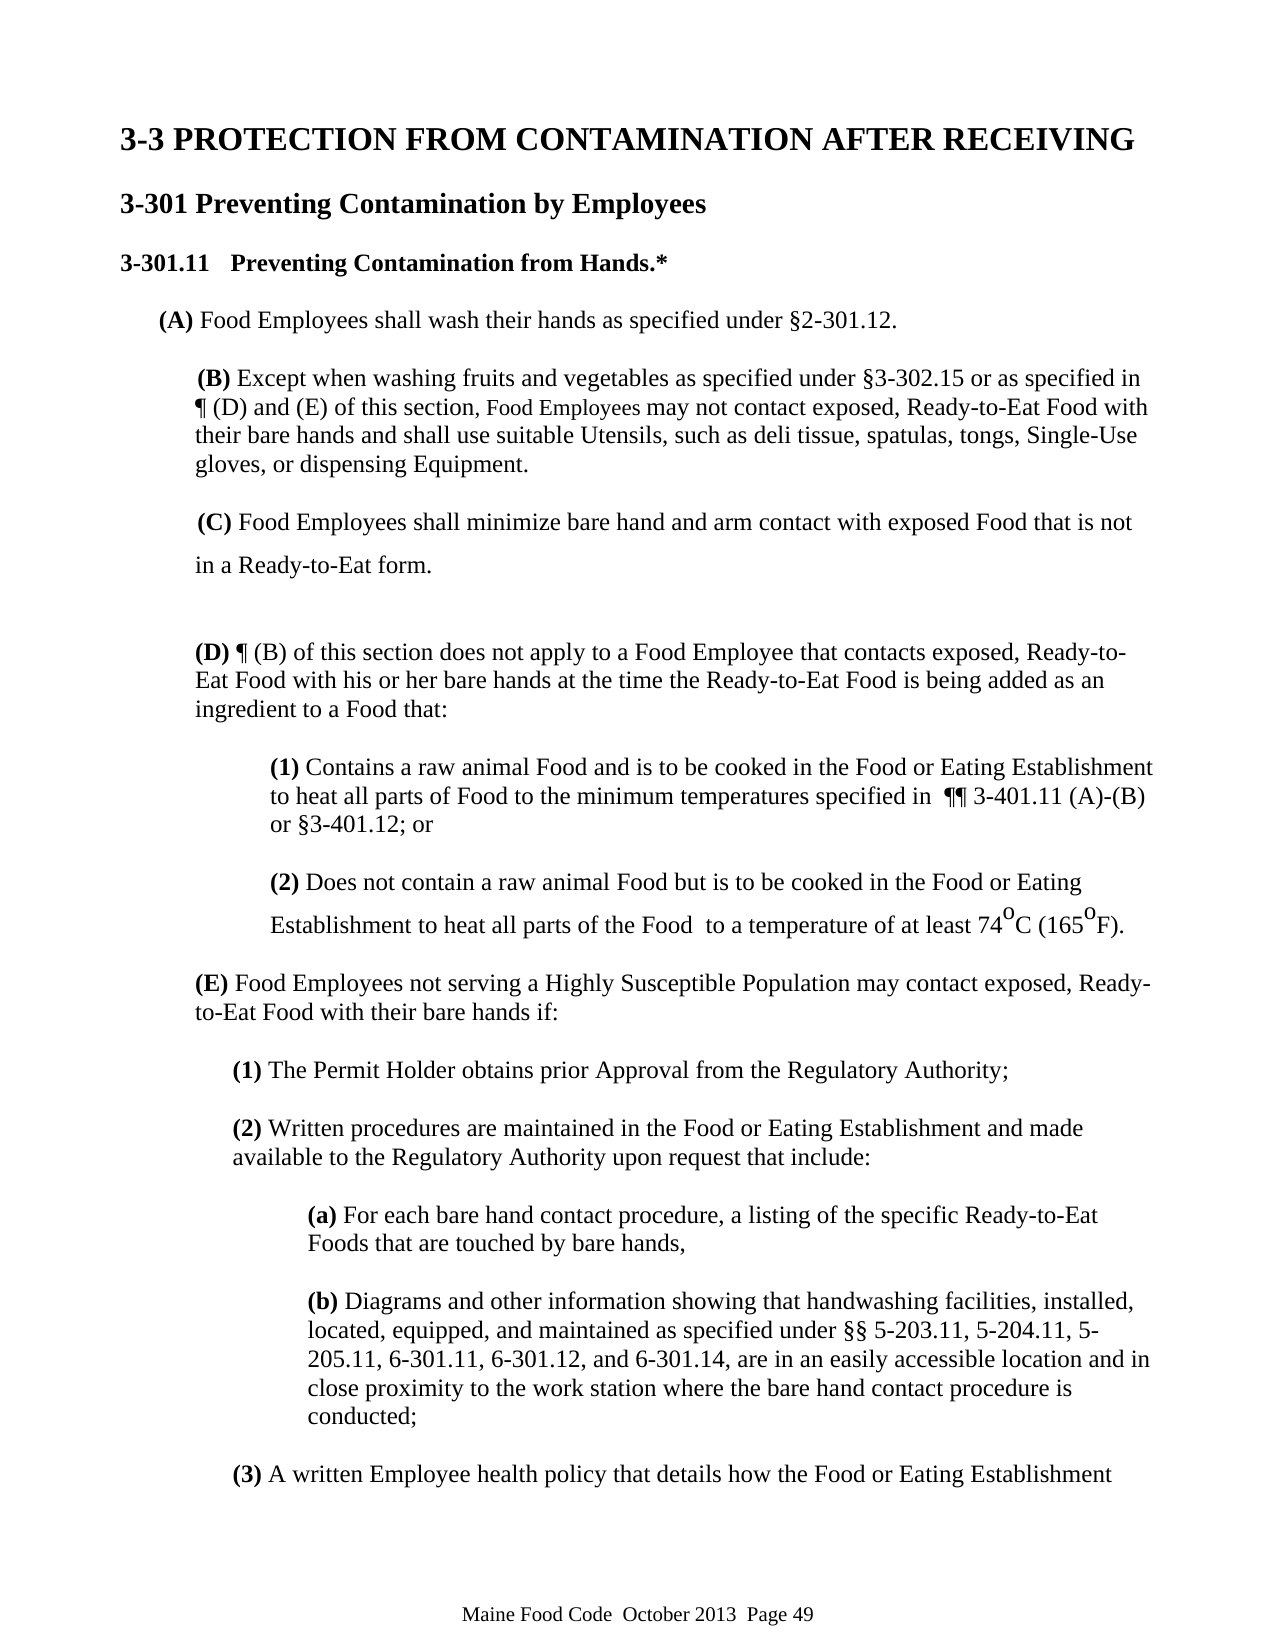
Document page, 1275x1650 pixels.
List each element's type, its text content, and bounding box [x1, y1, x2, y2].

subtitle 3-301 Preventing Contamination by Employees [120, 186, 1155, 219]
text (E) Food Employees not serving a Highly Susceptible Population may contact exposed, Ready-to-Eat Food with their bare hands if: [195, 968, 1155, 1026]
text (1) The Permit Holder obtains prior Approval from the Regulatory Authority; [232, 1055, 1155, 1084]
text (C) Food Employees shall minimize bare hand and arm contact with exposed Food that is not in a Ready-to-Eat form. [195, 507, 1155, 579]
text 3-3 PROTECTION FROM CONTAMINATION AFTER RECEIVING [120, 119, 1155, 157]
text (D) ¶ (B) of this section does not apply to a Food Employee that contacts exposed, Ready-to-Eat Food with his or her bare hands at the time the Ready-to-Eat Food is being added as an ingredient to a Food that: [195, 637, 1155, 723]
text (A) Food Employees shall wash their hands as specified under §2-301.12. [120, 306, 1155, 334]
text (b) Diagrams and other information showing that handwashing facilities, installed, located, equipped, and maintained as specified under §§ 5-203.11, 5-204.11, 5-205.11, 6-301.11, 6-301.12, and 6-301.14, are in an easily accessible location and in close proximity to the work station where the bare hand contact procedure is conducted; [307, 1286, 1155, 1430]
text (3) A written Employee health policy that details how the Food or Eating Establishment [232, 1459, 1155, 1488]
text (2) Written procedures are maintained in the Food or Eating Establishment and made available to the Regulatory Authority upon request that include: [232, 1113, 1155, 1171]
text (a) For each bare hand contact procedure, a listing of the specific Ready-to-Eat Foods that are touched by bare hands, [307, 1200, 1155, 1257]
text (B) Except when washing fruits and vegetables as specified under §3-302.15 or as specified in ¶ (D) and (E) of this section, Food Employees may not contact exposed, Ready-to-Eat Food with their bare hands and shall use suitable Utensils, such as deli tissue, spatulas, tongs, Single-Use gloves, or dispensing Equipment. [195, 363, 1155, 478]
text (1) Contains a raw animal Food and is to be cooked in the Food or Eating Establishment to heat all parts of Food to the minimum temperatures specified in ¶¶ 3-401.11 (A)-(B) or §3-401.12; or [270, 752, 1155, 838]
text (2) Does not contain a raw animal Food but is to be cooked in the Food or Eating Establishment to heat all parts of the Food to a temperature of at least 74oC (165oF). [270, 867, 1155, 939]
text 3-301.11 Preventing Contamination from Hands.* [120, 248, 1155, 277]
